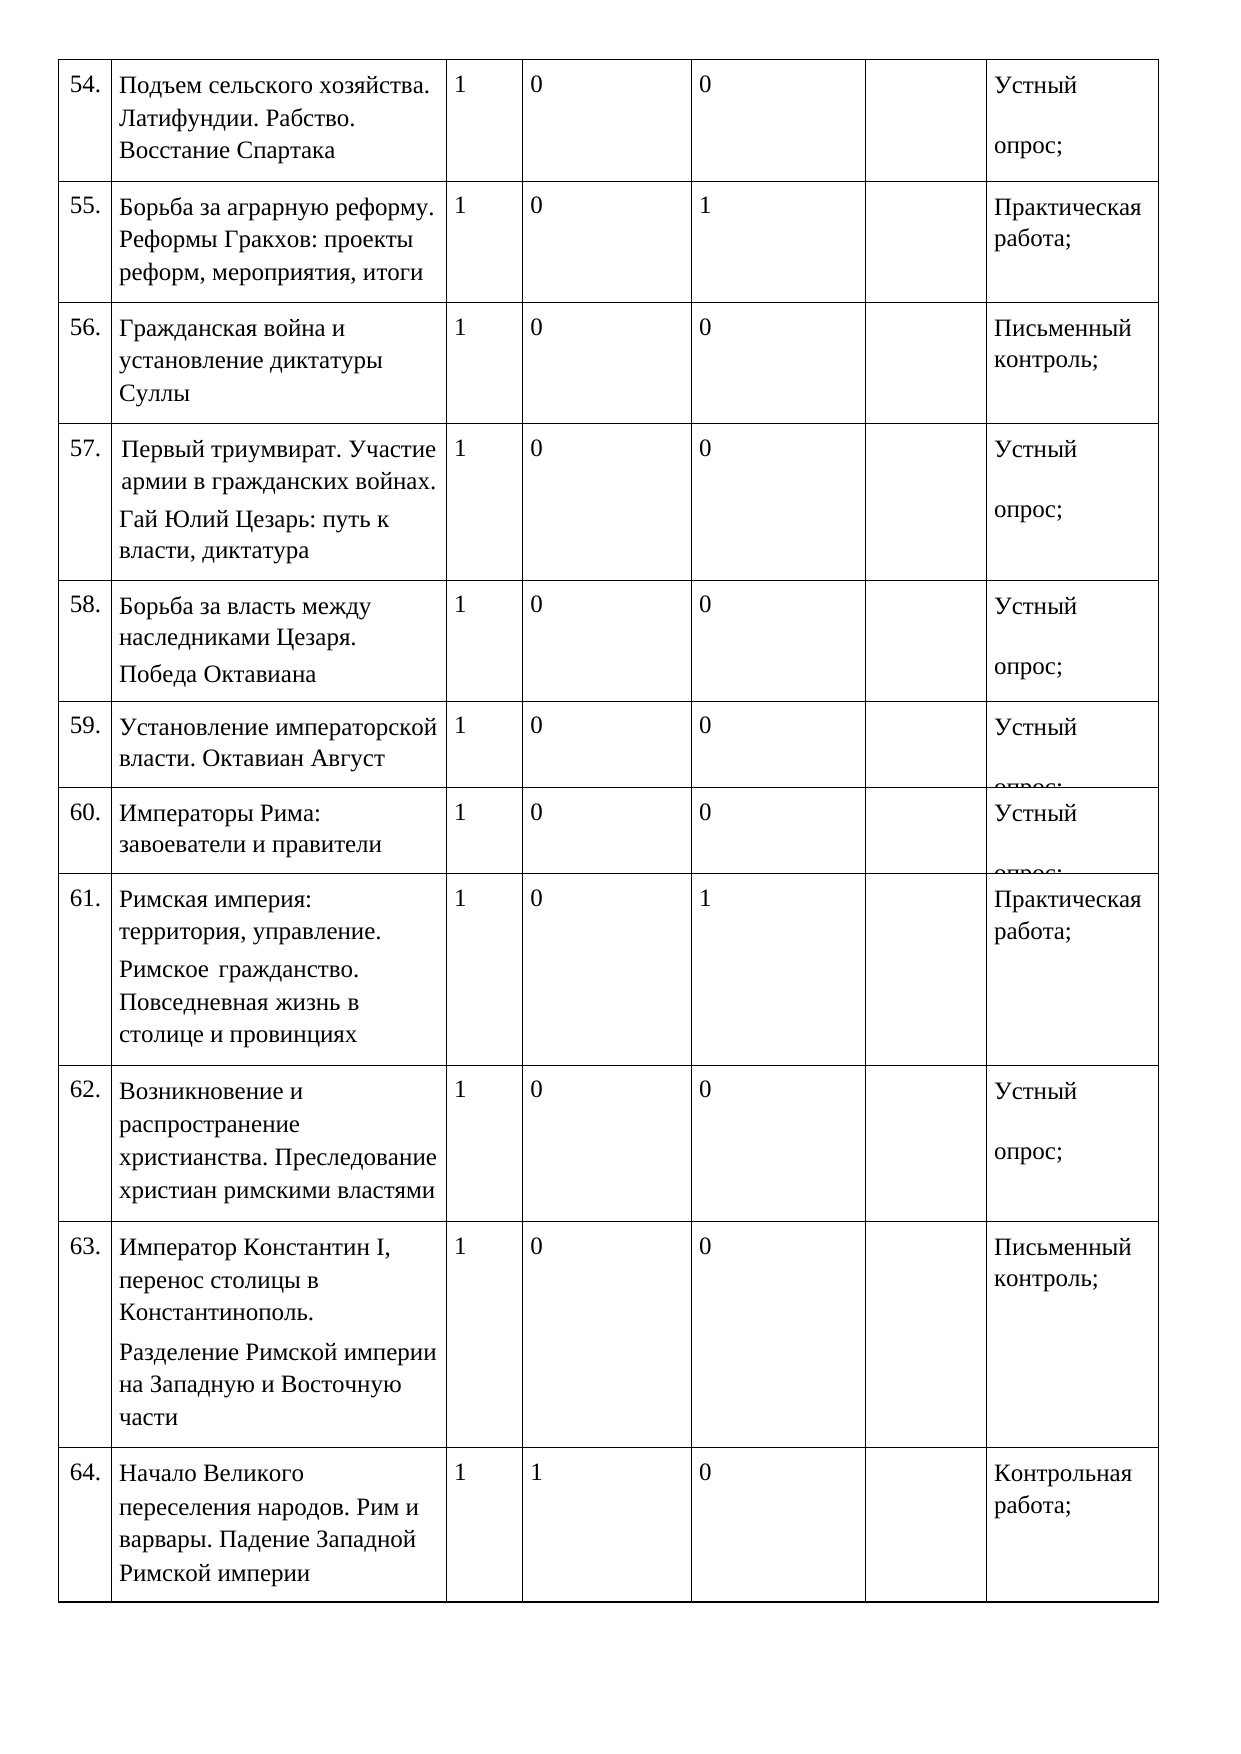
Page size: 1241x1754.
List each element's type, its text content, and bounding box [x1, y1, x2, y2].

table_cell 1 [447, 874, 522, 1064]
table_cell [866, 303, 986, 423]
table_cell 0 [692, 424, 865, 579]
table_cell 0 [692, 1066, 865, 1221]
table_cell [866, 1066, 986, 1221]
table_cell 1 [447, 788, 522, 873]
table_cell Борьба за аграрную реформу. Реформы Гракхов: проекты реформ, мероприятия, итоги [112, 182, 446, 302]
table_cell Императоры Рима: завоеватели и правители [112, 788, 446, 873]
table_header 1 [447, 60, 522, 181]
table_cell 1 [447, 1448, 522, 1601]
table_cell 1 [692, 182, 865, 302]
table_cell Письменный контроль; [987, 1222, 1158, 1447]
table_cell [866, 182, 986, 302]
table_cell Практическая работа; [987, 182, 1158, 302]
table_cell [866, 424, 986, 579]
table_cell 0 [523, 303, 691, 423]
table_cell Устный опрос; [987, 1066, 1158, 1221]
table_cell 1 [692, 874, 865, 1064]
table_cell 59. [59, 702, 111, 787]
table_cell 56. [59, 303, 111, 423]
table_cell 55. [59, 182, 111, 302]
table_cell 61. [59, 874, 111, 1064]
table_cell 0 [523, 702, 691, 787]
table_cell Контрольная работа; [987, 1448, 1158, 1601]
table_cell 1 [447, 1222, 522, 1447]
table_header [866, 60, 986, 181]
table_cell 1 [447, 1066, 522, 1221]
table_cell [866, 1448, 986, 1601]
table_cell [866, 788, 986, 873]
table_cell 57. [59, 424, 111, 579]
table_cell 0 [692, 1222, 865, 1447]
table_cell 1 [523, 1448, 691, 1601]
table_cell Римская империя: территория, управление. Римское гражданство. Повседневная жизнь в столице и провинциях [112, 874, 446, 1064]
table_cell Возникновение и распространение христианства. Преследование христиан римскими властями [112, 1066, 446, 1221]
table_cell Практическая работа; [987, 874, 1158, 1064]
table_cell [866, 702, 986, 787]
table_cell Первый триумвират. Участие армии в гражданских войнах. Гай Юлий Цезарь: путь к власти, диктатура [112, 424, 446, 579]
table_cell 0 [523, 1066, 691, 1221]
table_cell 0 [692, 788, 865, 873]
table_cell [866, 581, 986, 701]
table_cell 0 [523, 1222, 691, 1447]
table_cell 63. [59, 1222, 111, 1447]
table_cell 1 [447, 182, 522, 302]
table_cell 58. [59, 581, 111, 701]
table_cell [866, 874, 986, 1064]
table_cell 62. [59, 1066, 111, 1221]
table_header Устный опрос; [987, 60, 1158, 181]
table_header 54. [59, 60, 111, 181]
table_cell 0 [523, 424, 691, 579]
table_header 0 [523, 60, 691, 181]
table_cell Гражданская война и установление диктатуры Суллы [112, 303, 446, 423]
table_cell Устный опрос; [987, 702, 1158, 787]
table_cell 60. [59, 788, 111, 873]
table_cell 0 [523, 874, 691, 1064]
table_header 0 [692, 60, 865, 181]
table_cell 0 [523, 182, 691, 302]
table_cell Устный опрос; [987, 788, 1158, 873]
table_cell Устный опрос; [987, 581, 1158, 701]
table_cell 0 [692, 581, 865, 701]
table_cell 0 [523, 581, 691, 701]
table_header Подъем сельского хозяйства. Латифундии. Рабство. Восстание Спартака [112, 60, 446, 181]
table_cell 64. [59, 1448, 111, 1601]
table_cell Письменный контроль; [987, 303, 1158, 423]
table_cell Начало Великого переселения народов. Рим и варвары. Падение Западной Римской империи [112, 1448, 446, 1601]
table_cell Император Константин I, перенос столицы в Константинополь. Разделение Римской империи на Западную и Восточную части [112, 1222, 446, 1447]
table_cell 0 [523, 788, 691, 873]
table_cell Установление императорской власти. Октавиан Август [112, 702, 446, 787]
table_cell 0 [692, 1448, 865, 1601]
table_cell 1 [447, 581, 522, 701]
table_cell Борьба за власть между наследниками Цезаря. Победа Октавиана [112, 581, 446, 701]
table_cell [866, 1222, 986, 1447]
table_cell 1 [447, 702, 522, 787]
table_cell Устный опрос; [987, 424, 1158, 579]
table_cell 0 [692, 702, 865, 787]
table_cell 1 [447, 424, 522, 579]
table_cell 1 [447, 303, 522, 423]
table_cell 0 [692, 303, 865, 423]
